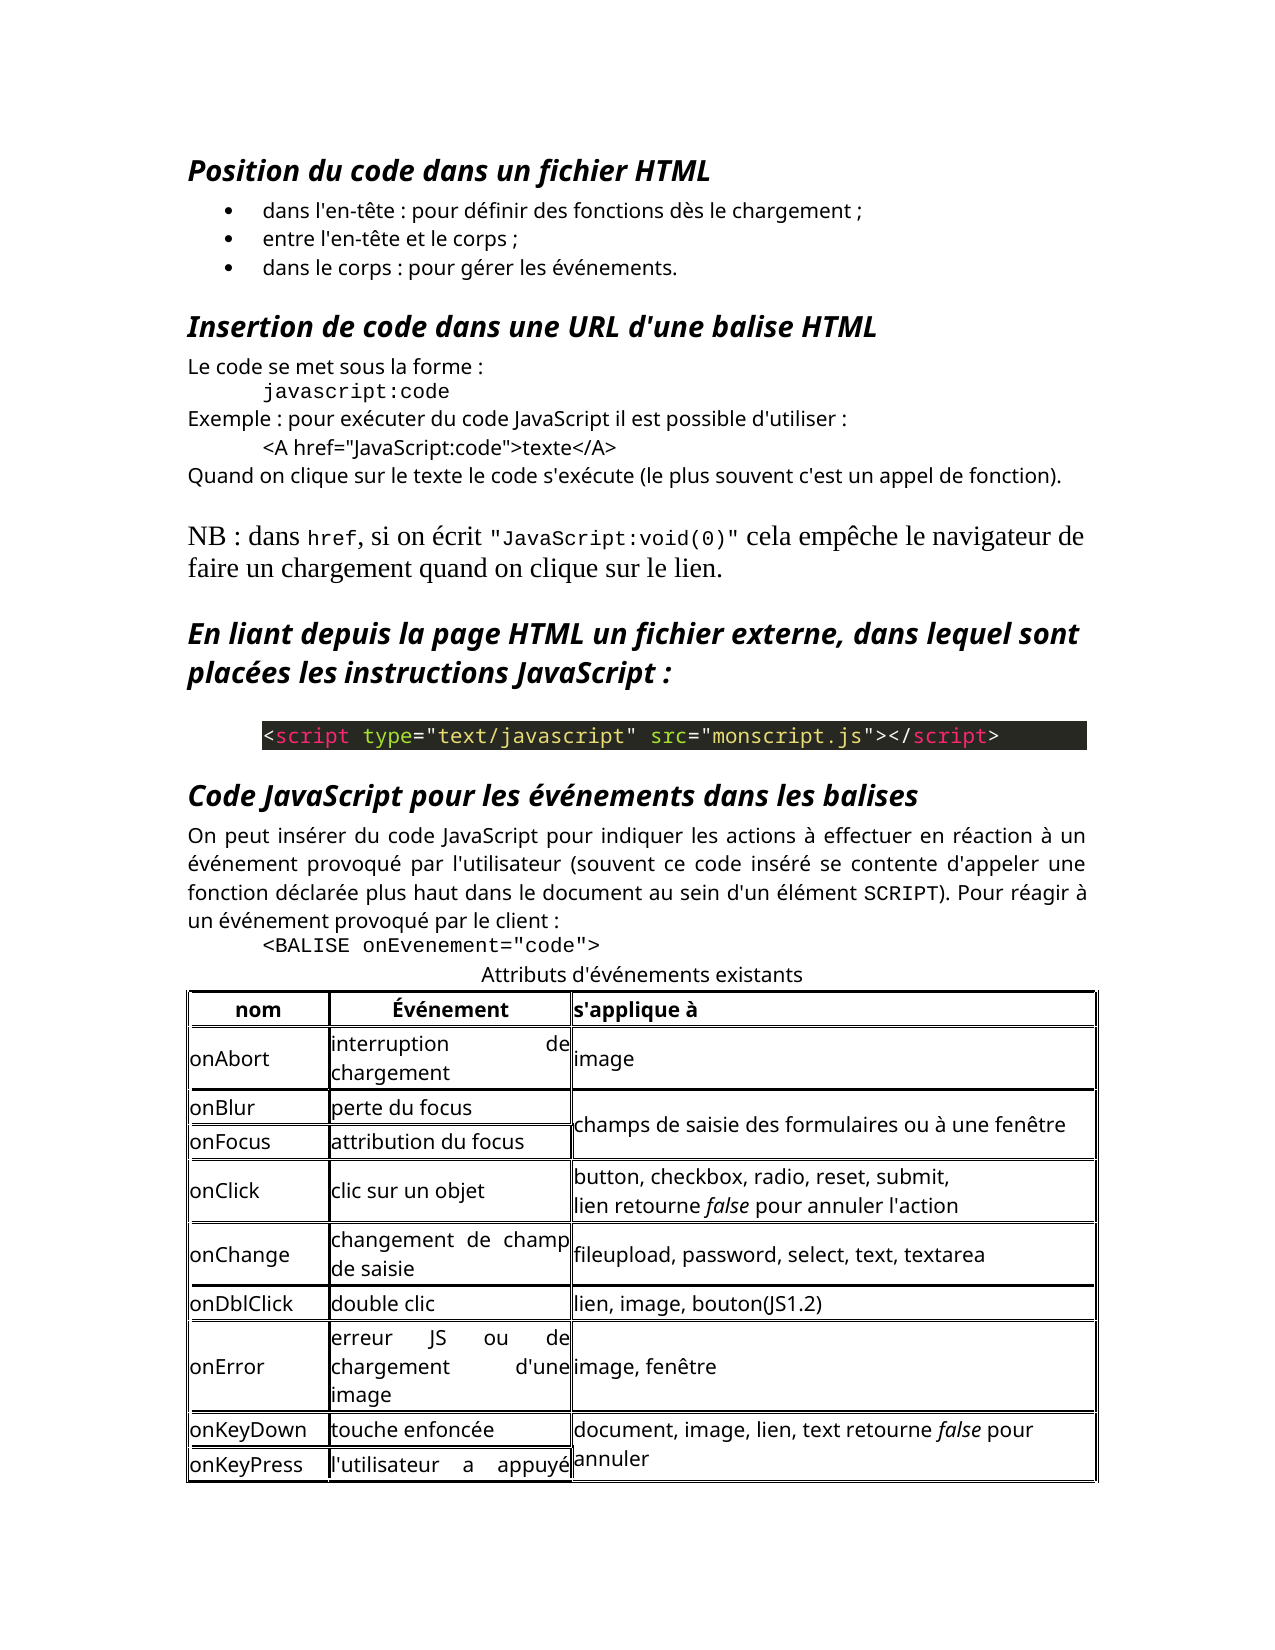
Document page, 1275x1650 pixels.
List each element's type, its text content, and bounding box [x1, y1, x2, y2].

table_header Attributs d'événements existants [188, 958, 1097, 990]
table_cell champs de saisie des formulaires ou à une fenêtre [573, 1088, 1097, 1157]
table_cell onKeyDown [189, 1410, 328, 1445]
table_cell s'applique à [573, 990, 1097, 1025]
table_cell attribution du focus [331, 1126, 570, 1157]
list dans le corps : pour gérer les événements. [225, 253, 1087, 281]
text Insertion de code dans une URL d'une balise HTML [187, 306, 1087, 346]
list dans l'en-tête : pour définir des fonctions dès le chargement ; [225, 196, 1087, 224]
table_cell lien, image, bouton(JS1.2) [573, 1284, 1095, 1319]
table_cell clic sur un objet [331, 1161, 570, 1221]
table_cell erreur JS ou de chargement d'une image [331, 1322, 570, 1410]
table_cell onChange [188, 1221, 329, 1284]
table_cell double clic [331, 1287, 570, 1319]
table_cell interruption de chargement [331, 1028, 570, 1088]
table_cell Événement [331, 993, 570, 1025]
text <BALISE onEvenement="code"> [262, 935, 1012, 958]
table_cell onAbort [188, 1025, 329, 1088]
table_cell onError [188, 1319, 329, 1410]
table_cell nom [188, 990, 328, 1025]
table_cell onDblClick [189, 1284, 328, 1319]
text NB : dans href, si on écrit "JavaScript:void(0)" cela empêche le navigateur de faire un chargement quand on clique sur le lien. [187, 519, 1087, 584]
text Quand on clique sur le texte le code s'exécute (le plus souvent c'est un appel de fonction). [187, 461, 1087, 489]
text <A href="JavaScript:code">texte</A> [262, 433, 1012, 461]
text En liant depuis la page HTML un fichier externe, dans lequel sont placées les instructions JavaScript : [187, 613, 1087, 692]
table_cell onClick [189, 1158, 328, 1221]
table_cell onKeyPress [189, 1445, 329, 1480]
table_cell button, checkbox, radio, reset, submit, lien retourne false pour annuler l'action [573, 1158, 1096, 1221]
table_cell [329, 1449, 572, 1480]
table_cell perte du focus [331, 1091, 570, 1123]
text On peut insérer du code JavaScript pour indiquer les actions à effectuer en réaction à un événement provoqué par l'utilisateur (souvent ce code inséré se contente d'appeler une fonction déclarée plus haut dans le document au sein d'un élément SCRIPT). Pour réagir à un événement provoqué par le client : [187, 821, 1087, 935]
table_cell onFocus [188, 1123, 329, 1157]
text Exemple : pour exécuter du code JavaScript il est possible d'utiliser : [187, 404, 1087, 433]
text <script type="text/javascript" src="monscript.js"></script> [262, 721, 1087, 750]
table_cell fileupload, password, select, text, textarea [572, 1221, 1097, 1284]
text Le code se met sous la forme : [187, 352, 1087, 381]
table_cell image, fenêtre [572, 1319, 1097, 1410]
table_cell image [572, 1025, 1097, 1088]
table_cell touche enfoncée [331, 1414, 570, 1445]
table_cell onBlur [188, 1088, 328, 1123]
text Code JavaScript pour les événements dans les balises [187, 775, 1087, 814]
text Position du code dans un fichier HTML [187, 150, 1087, 190]
text javascript:code [262, 381, 1012, 404]
list entre l'en-tête et le corps ; [225, 224, 1087, 253]
table_cell document, image, lien, text retourne false pour annuler [572, 1410, 1096, 1480]
table_cell changement de champ de saisie [331, 1224, 570, 1284]
